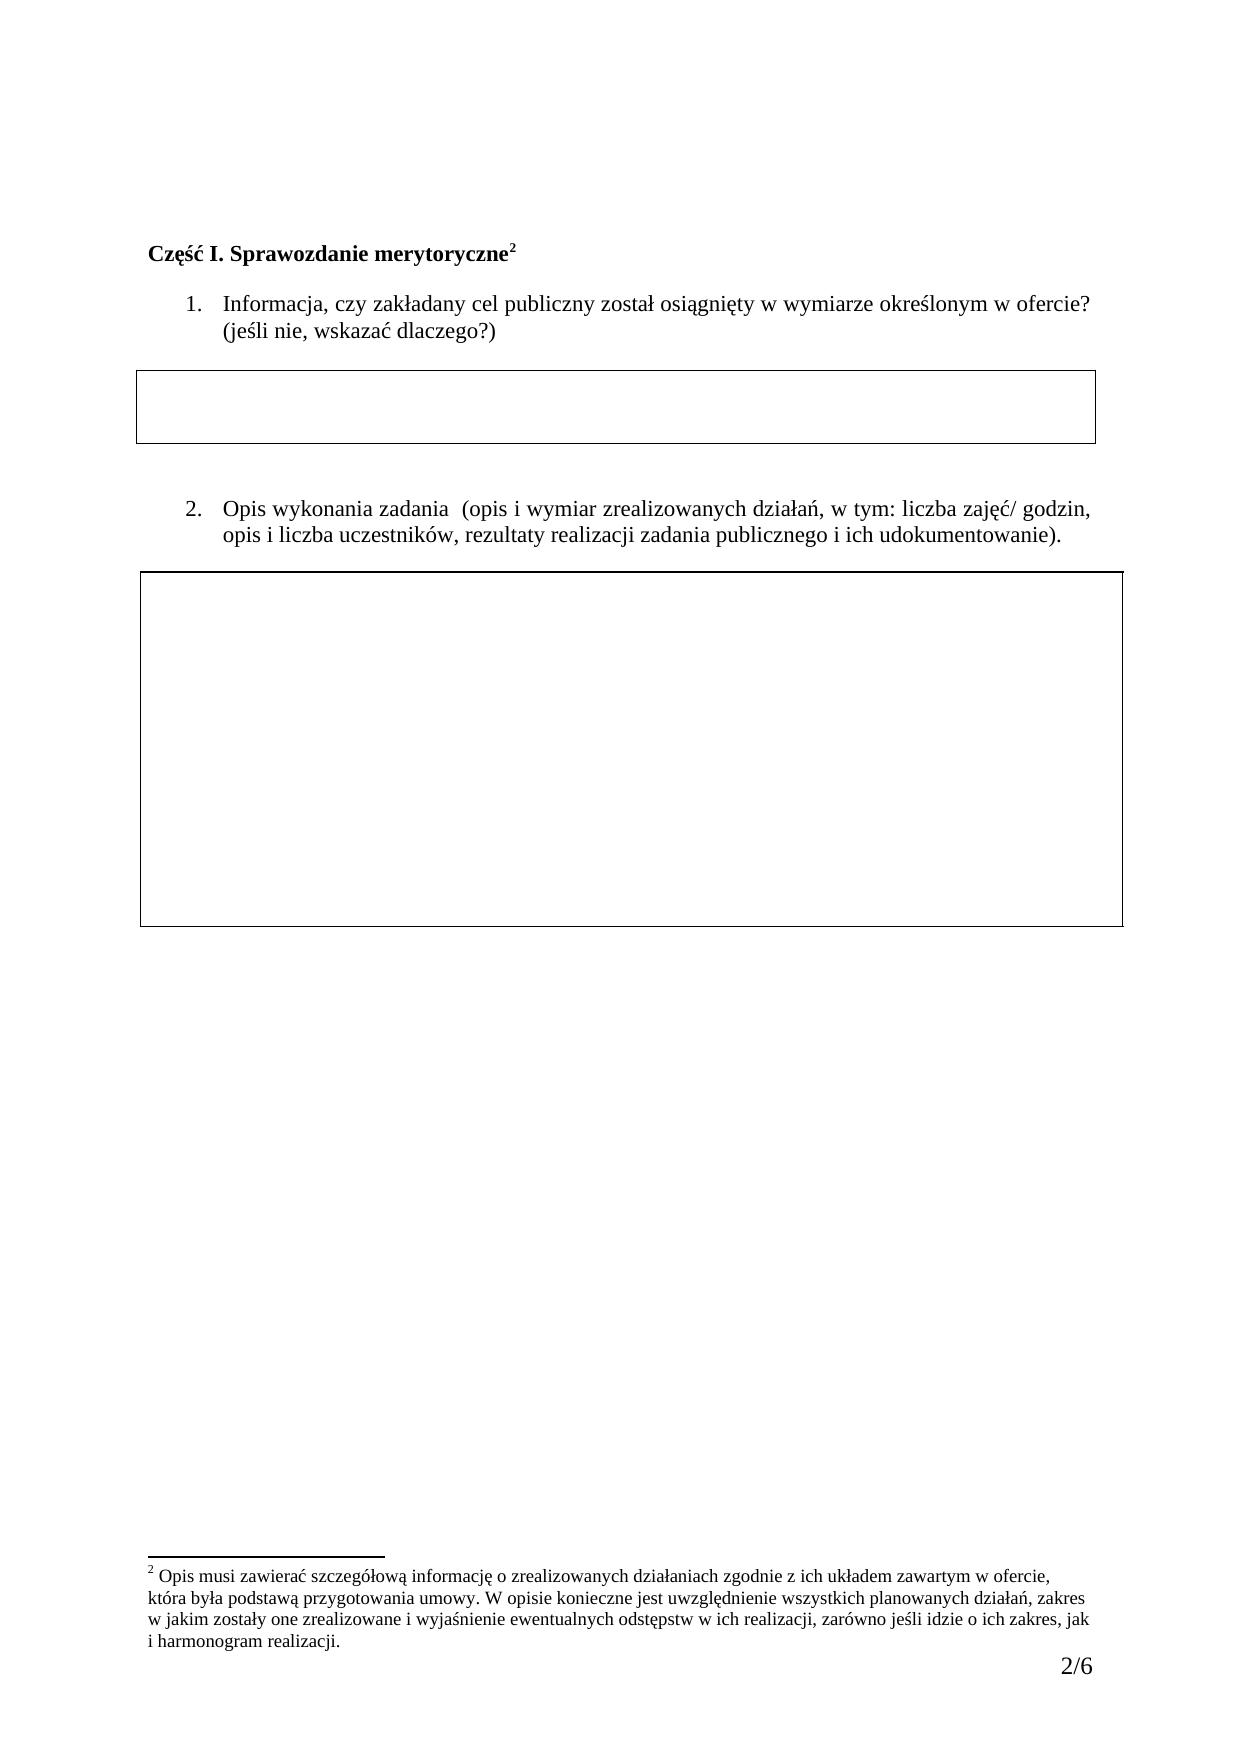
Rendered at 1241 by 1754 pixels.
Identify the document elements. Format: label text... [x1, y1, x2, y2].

subtitle Część I. Sprawozdanie merytoryczne [148, 241, 1092, 267]
table_header [137, 371, 1095, 443]
list Opis wykonania zadania (opis i wymiar zrealizowanych działań, w tym: liczba zajęć/ godzin, opis i liczba uczestników, rezultaty realizacji zadania publicznego i ich udokumentowanie). [185, 495, 1092, 548]
table_header [141, 573, 1122, 926]
list Informacja, czy zakładany cel publiczny został osiągnięty w wymiarze określonym w ofercie? (jeśli nie, wskazać dlaczego?) [185, 291, 1092, 343]
